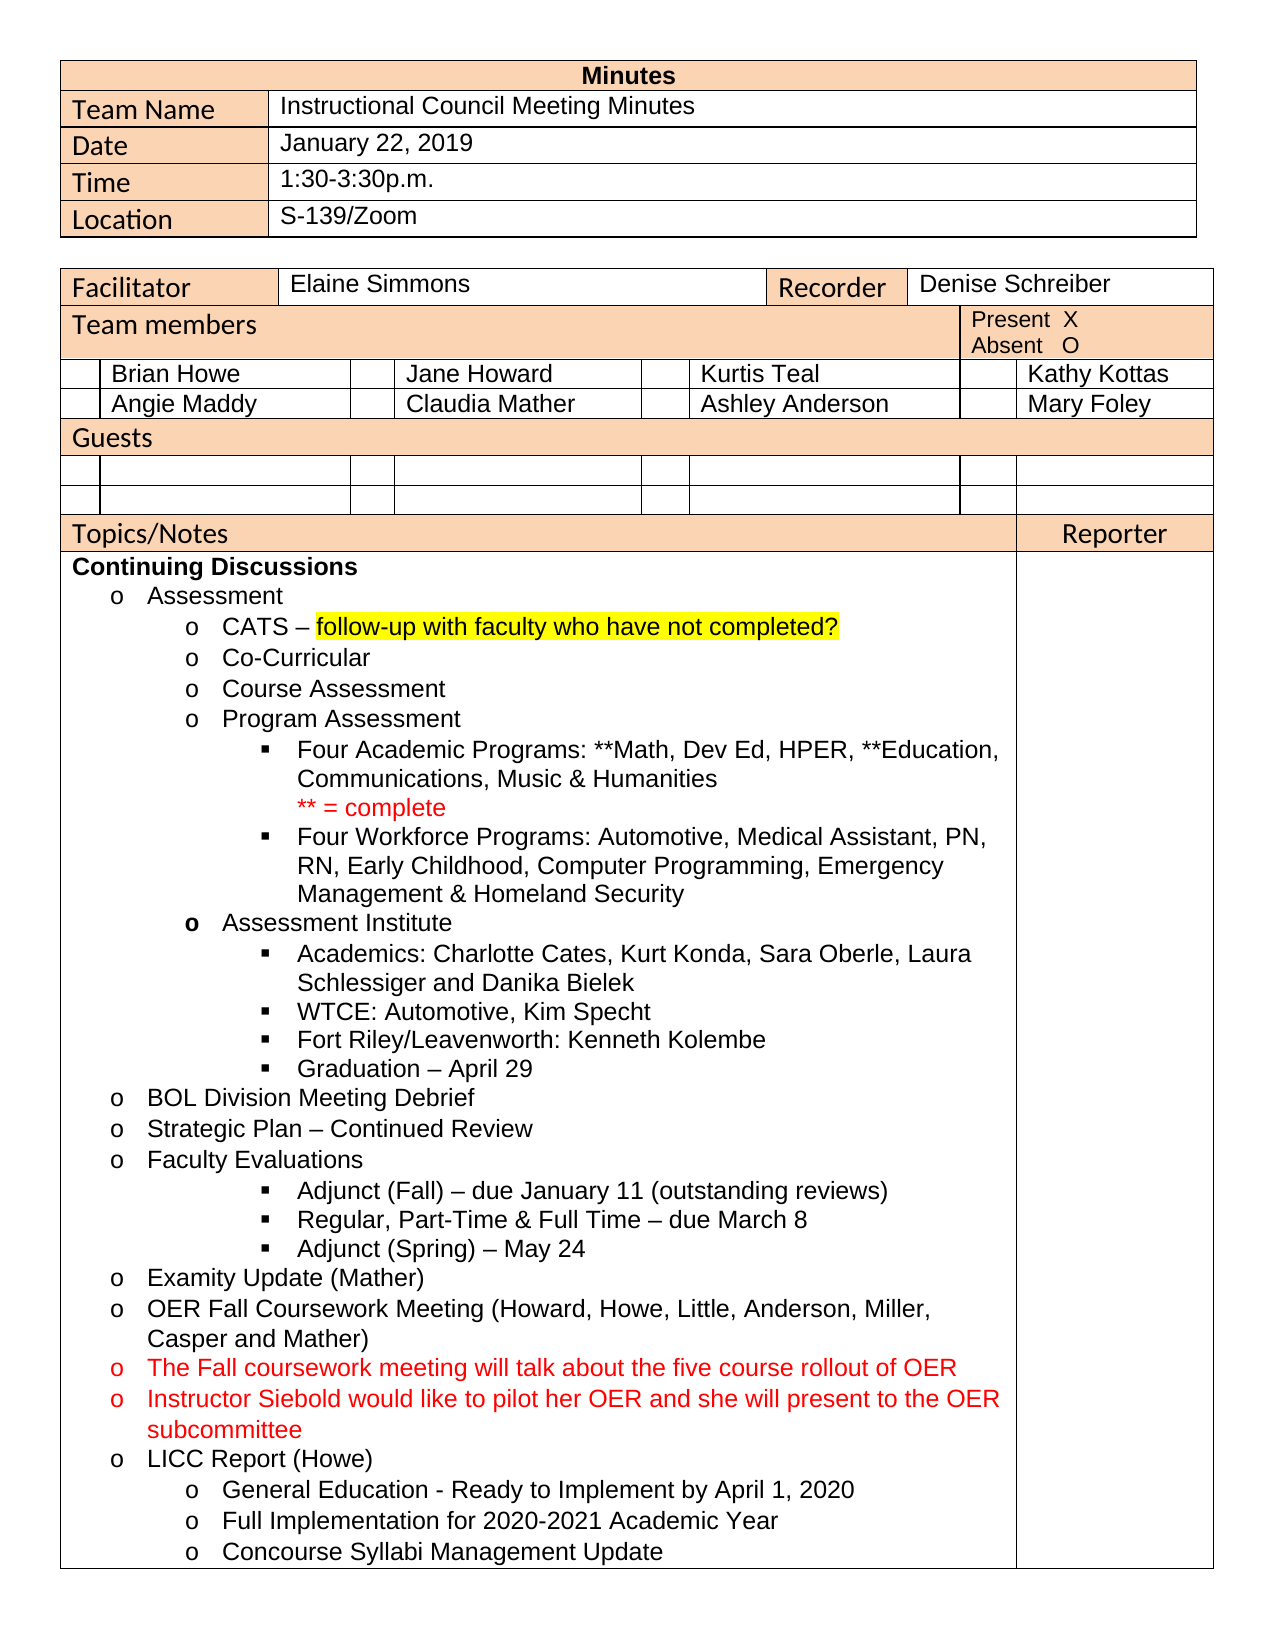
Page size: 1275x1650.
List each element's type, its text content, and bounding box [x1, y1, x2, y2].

table_header Denise Schreiber [908, 269, 1213, 305]
table_cell [961, 486, 1016, 514]
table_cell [61, 552, 1016, 1568]
table_cell [1017, 552, 1213, 1568]
table_cell [395, 456, 641, 484]
table_cell Topics/Notes [61, 515, 1016, 551]
table_cell [61, 360, 99, 388]
table_cell Location [61, 201, 268, 236]
table_cell [642, 360, 689, 388]
table_cell [961, 456, 1016, 484]
table_cell [961, 389, 1016, 418]
table_cell [690, 486, 959, 514]
table_cell [642, 389, 689, 418]
table_cell Present X Absent O [961, 306, 1213, 358]
table_header Elaine Simmons [279, 269, 766, 305]
table_header Recorder [767, 269, 907, 305]
table_cell January 22, 2019 [269, 128, 1196, 163]
table_cell Kathy Kottas [1017, 360, 1213, 388]
table_cell Claudia Mather [395, 389, 641, 418]
table_cell Kurtis Teal [690, 360, 959, 388]
table_cell Brian Howe [101, 360, 350, 388]
table_cell [642, 456, 689, 484]
table_cell [351, 360, 394, 388]
table_cell [61, 389, 99, 418]
table_cell [642, 486, 689, 514]
table_cell 1:30-3:30p.m. [269, 164, 1196, 200]
table_cell [1017, 486, 1213, 514]
table_cell Ashley Anderson [690, 389, 959, 418]
table_header Facilitator [61, 269, 278, 305]
table_cell Reporter [1017, 515, 1213, 551]
table_cell Mary Foley [1017, 389, 1213, 418]
table_cell [1017, 456, 1213, 484]
table_cell [101, 486, 350, 514]
table_cell Guests [61, 419, 1213, 455]
table_cell [351, 486, 394, 514]
table_cell [961, 360, 1016, 388]
table_cell Date [61, 128, 268, 163]
table_cell Angie Maddy [101, 389, 350, 418]
table_cell [690, 456, 959, 484]
table_cell Instructional Council Meeting Minutes [269, 91, 1196, 126]
table_cell [101, 456, 350, 484]
table_cell S-139/Zoom [269, 201, 1196, 236]
table_cell Team Name [61, 91, 268, 126]
table_cell [351, 389, 394, 418]
table_cell [61, 486, 99, 514]
table_cell Jane Howard [395, 360, 641, 388]
table_cell Time [61, 164, 268, 200]
table_cell [395, 486, 641, 514]
table_cell Team members [61, 306, 959, 358]
table_header Minutes [61, 61, 1196, 90]
table_cell [61, 456, 99, 484]
table_cell [351, 456, 394, 484]
